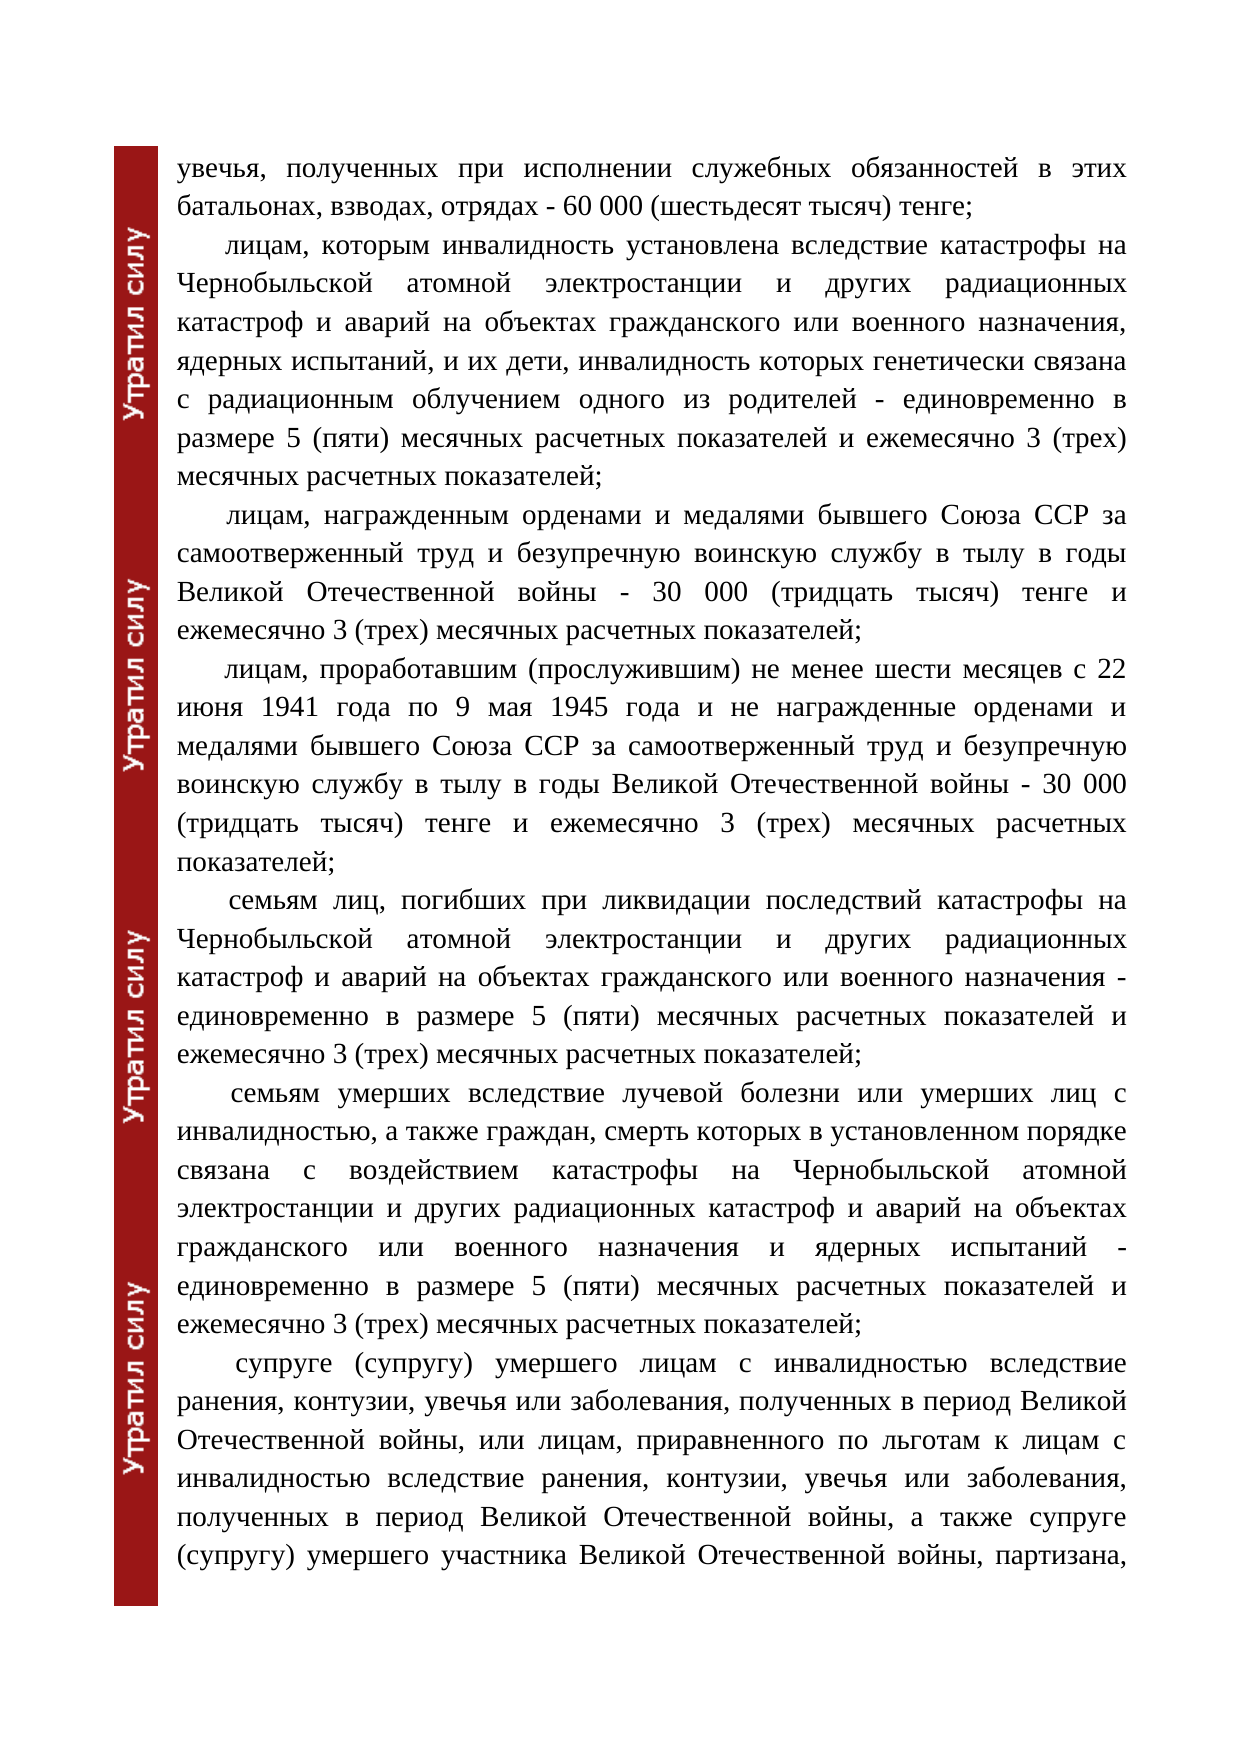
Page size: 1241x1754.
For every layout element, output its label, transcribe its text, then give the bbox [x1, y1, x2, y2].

picture [114, 222, 158, 227]
picture [114, 646, 158, 651]
text лицам, награжденным орденами и медалями бывшего Союза ССР за самоотверженный труд и безупречную воинскую службу в тылу в годы Великой Отечественной войны - 30 000 (тридцать тысяч) тенге и ежемесячно 3 (трех) месячных расчетных показателей; [112, 497, 1128, 646]
picture [114, 1571, 158, 1606]
text лицам, проработавшим (прослужившим) не менее шести месяцев с 22 июня 1941 года по 9 мая 1945 года и не награжденные орденами и медалями бывшего Союза ССР за самоотверженный труд и безупречную воинскую службу в тылу в годы Великой Отечественной войны - 30 000 (тридцать тысяч) тенге и ежемесячно 3 (трех) месячных расчетных показателей; [112, 651, 1128, 877]
picture [114, 877, 158, 882]
picture [114, 492, 158, 497]
text семьям умерших вследствие лучевой болезни или умерших лиц с инвалидностью, а также граждан, смерть которых в установленном порядке связана с воздействием катастрофы на Чернобыльской атомной электростанции и других радиационных катастроф и аварий на объектах гражданского или военного назначения и ядерных испытаний - единовременно в размере 5 (пяти) месячных расчетных показателей и ежемесячно 3 (трех) месячных расчетных показателей; [112, 1075, 1128, 1340]
picture [114, 1070, 158, 1075]
text лицам, которым инвалидность установлена вследствие катастрофы на Чернобыльской атомной электростанции и других радиационных катастроф и аварий на объектах гражданского или военного назначения, ядерных испытаний, и их дети, инвалидность которых генетически связана с радиационным облучением одного из родителей - единовременно в размере 5 (пяти) месячных расчетных показателей и ежемесячно 3 (трех) месячных расчетных показателей; [112, 227, 1128, 492]
picture [114, 146, 158, 150]
picture [114, 1340, 158, 1345]
text семьям лиц, погибших при ликвидации последствий катастрофы на Чернобыльской атомной электростанции и других радиационных катастроф и аварий на объектах гражданского или военного назначения - единовременно в размере 5 (пяти) месячных расчетных показателей и ежемесячно 3 (трех) месячных расчетных показателей; [112, 882, 1128, 1070]
